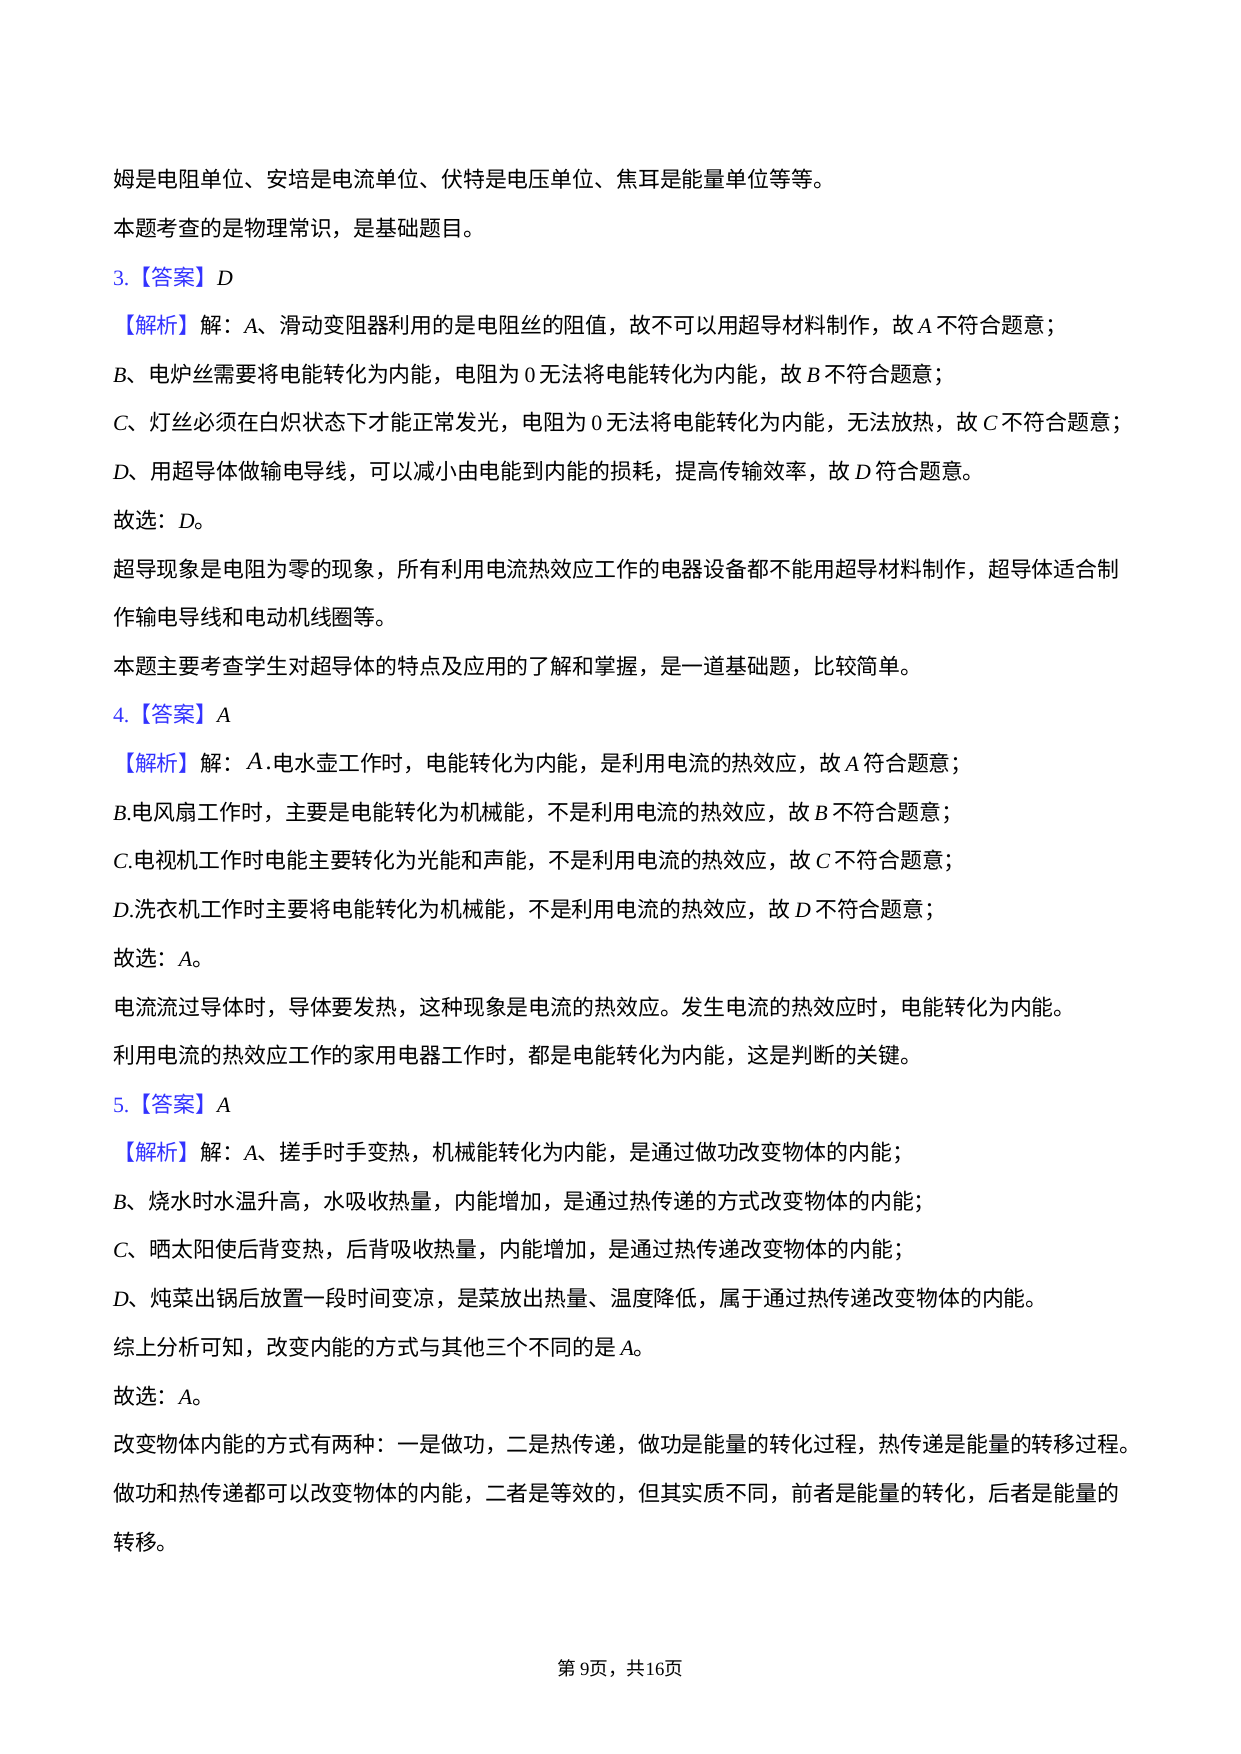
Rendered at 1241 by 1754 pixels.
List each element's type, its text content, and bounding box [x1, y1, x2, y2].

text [113, 162, 1127, 243]
text 4.【答案】A [113, 697, 1127, 729]
text 5.【答案】A [113, 1086, 1127, 1119]
text 【解析】解：电水壶工作时，电能转化为内能，是利用电流的热效应，故A符合题意； B.电风扇工作时，主要是电能转化为机械能，不是利用电流的热效应，故B不符合题意； C.电视机工作时电能主要转化为光能和声能，不是利用电流的热效应，故C不符合题意； D.洗衣机工作时主要将电能转化为机械能，不是利用电流的热效应，故D不符合题意； 故选：A。 电流流过导体时，导体要发热，这种现象是电流的热效应。发生电流的热效应时，电能转化为内能。 利用电流的热效应工作的家用电器工作时，都是电能转化为内能，这是判断的关键。 [113, 745, 1127, 1070]
text 【解析】解：A、滑动变阻器利用的是电阻丝的阻值，故不可以用超导材料制作，故A不符合题意； B、电炉丝需要将电能转化为内能，电阻为0无法将电能转化为内能，故B不符合题意； C、灯丝必须在白炽状态下才能正常发光，电阻为0无法将电能转化为内能，无法放热，故C不符合题意； D、用超导体做输电导线，可以减小由电能到内能的损耗，提高传输效率，故D符合题意。 故选：D。 超导现象是电阻为零的现象，所有利用电流热效应工作的电器设备都不能用超导材料制作，超导体适合制作输电导线和电动机线圈等。 本题主要考查学生对超导体的特点及应用的了解和掌握，是一道基础题，比较简单。 [113, 307, 1127, 681]
text 3.【答案】D [113, 259, 1127, 292]
text 【解析】解：A、搓手时手变热，机械能转化为内能，是通过做功改变物体的内能； B、烧水时水温升高，水吸收热量，内能增加，是通过热传递的方式改变物体的内能； C、晒太阳使后背变热，后背吸收热量，内能增加，是通过热传递改变物体的内能； D、炖菜出锅后放置一段时间变凉，是菜放出热量、温度降低，属于通过热传递改变物体的内能。 综上分析可知，改变内能的方式与其他三个不同的是A。 故选：A。 改变物体内能的方式有两种：一是做功，二是热传递，做功是能量的转化过程，热传递是能量的转移过程。 做功和热传递都可以改变物体的内能，二者是等效的，但其实质不同，前者是能量的转化，后者是能量的转移。 [113, 1134, 1127, 1557]
